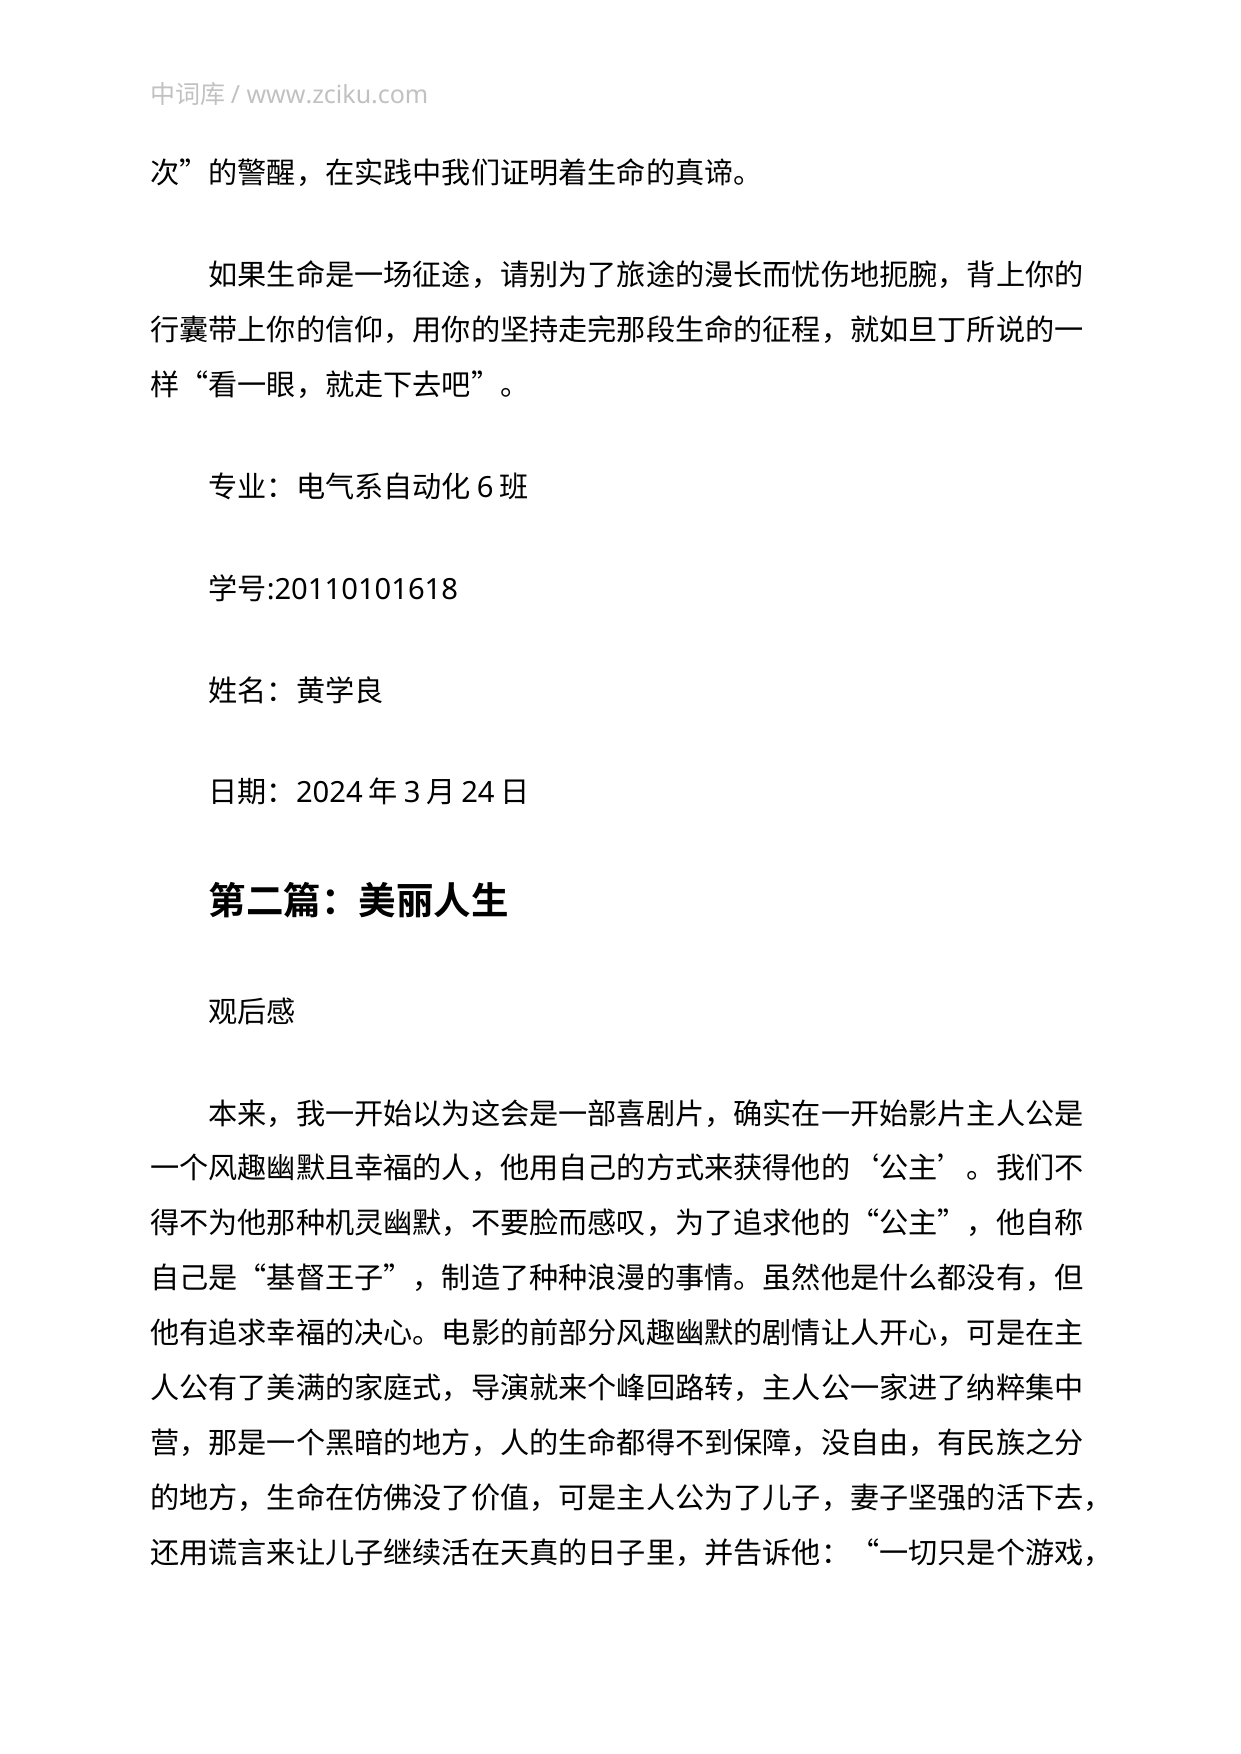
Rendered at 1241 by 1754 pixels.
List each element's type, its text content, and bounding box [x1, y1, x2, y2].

text 姓名：黄学良 [150, 667, 1090, 709]
text 如果生命是一场征途，请别为了旅途的漫长而忧伤地扼腕，背上你的行囊带上你的信仰，用你的坚持走完那段生命的征程，就如旦丁所说的一样“看一眼，就走下去吧”。 [150, 252, 1090, 404]
text 专业：电气系自动化6班 [150, 463, 1090, 506]
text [150, 1090, 1090, 1572]
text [150, 150, 1090, 192]
text 第二篇：美丽人生 [150, 871, 1090, 925]
text 日期：2024年3月24日 [150, 769, 1090, 811]
text 学号:20110101618 [150, 565, 1090, 608]
text 观后感 [150, 988, 1090, 1031]
